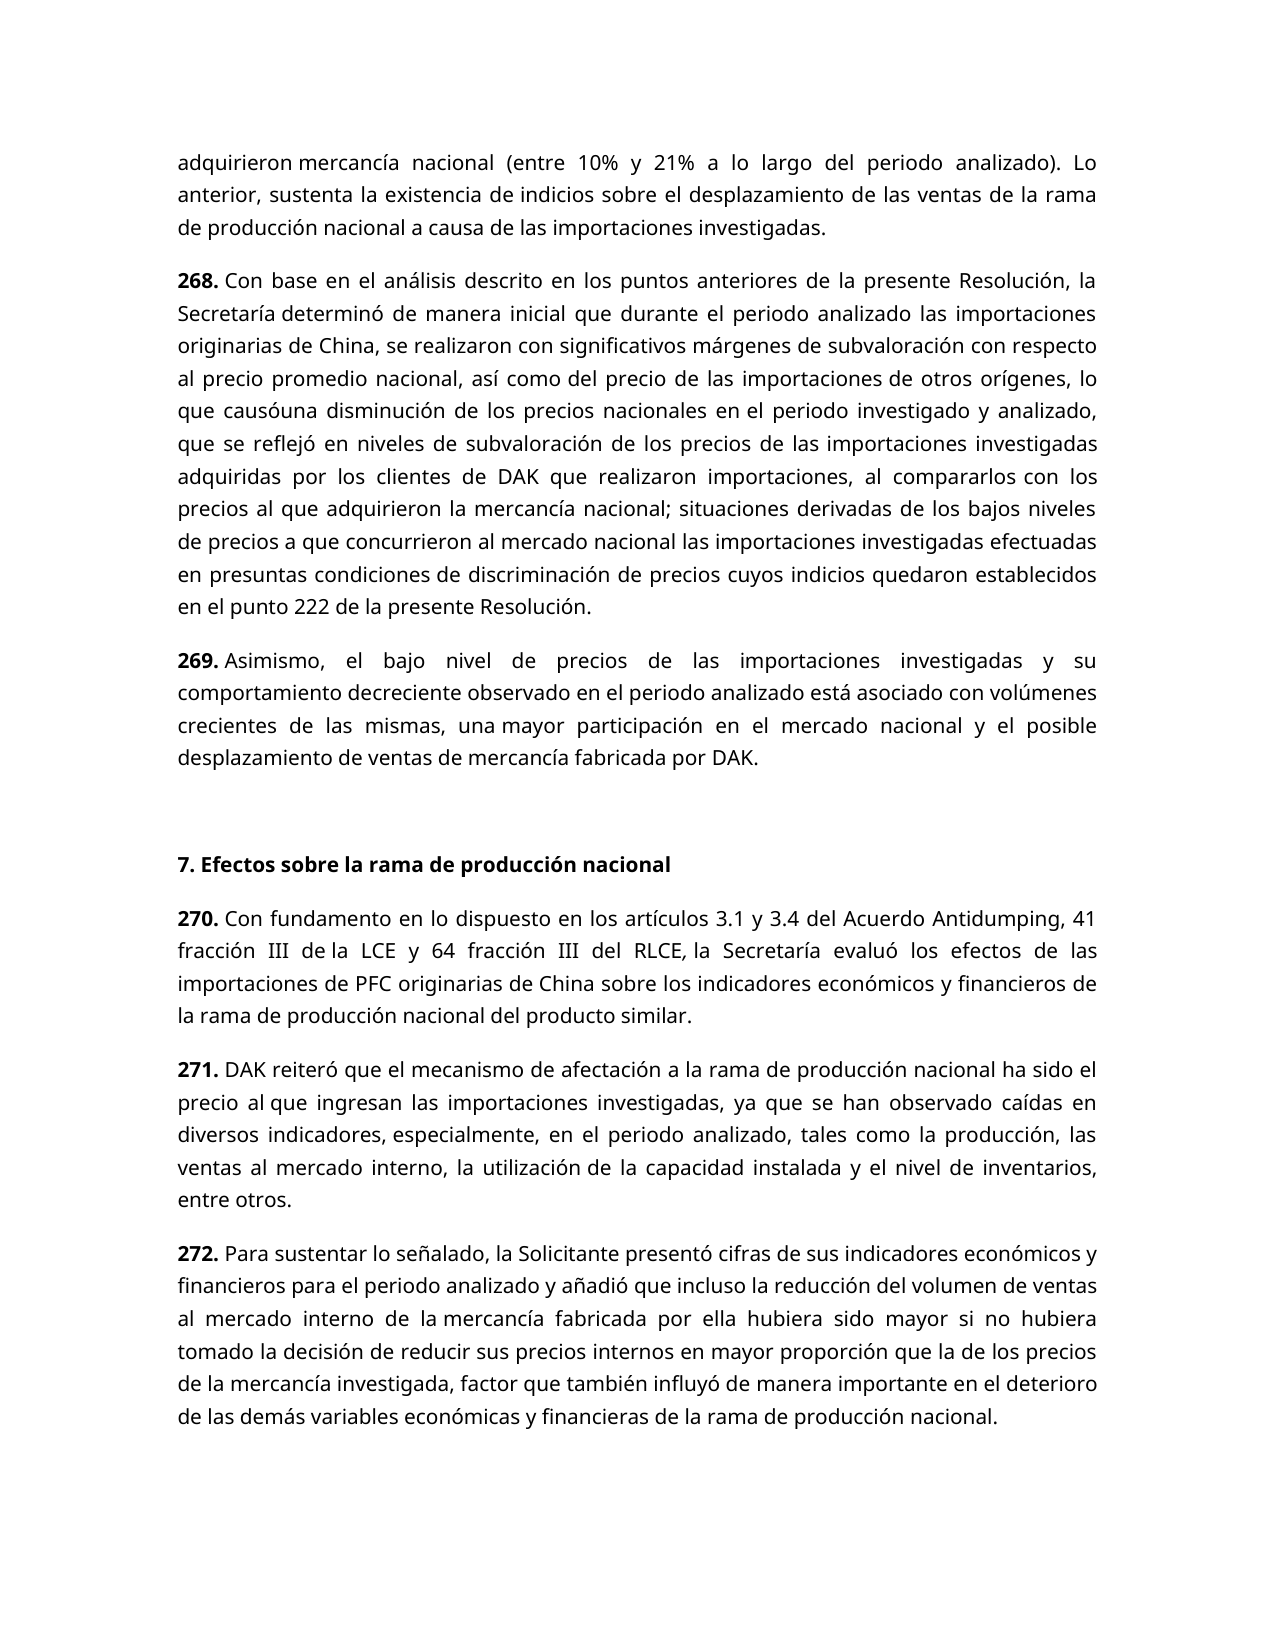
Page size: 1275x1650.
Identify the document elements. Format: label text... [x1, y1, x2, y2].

text 268. Con base en el análisis descrito en los puntos anteriores de la presente Resolución, la Secretaría determinó de manera inicial que durante el periodo analizado las importaciones originarias de China, se realizaron con significativos márgenes de subvaloración con respecto al precio promedio nacional, así como del precio de las importaciones de otros orígenes, lo que causóuna disminución de los precios nacionales en el periodo investigado y analizado, que se reflejó en niveles de subvaloración de los precios de las importaciones investigadas adquiridas por los clientes de DAK que realizaron importaciones, al compararlos con los precios al que adquirieron la mercancía nacional; situaciones derivadas de los bajos niveles de precios a que concurrieron al mercado nacional las importaciones investigadas efectuadas en presuntas condiciones de discriminación de precios cuyos indicios quedaron establecidos en el punto 222 de la presente Resolución. [177, 266, 1098, 621]
text 269. Asimismo, el bajo nivel de precios de las importaciones investigadas y su comportamiento decreciente observado en el periodo analizado está asociado con volúmenes crecientes de las mismas, una mayor participación en el mercado nacional y el posible desplazamiento de ventas de mercancía fabricada por DAK. [177, 646, 1098, 772]
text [177, 148, 1098, 241]
text 271. DAK reiteró que el mecanismo de afectación a la rama de producción nacional ha sido el precio al que ingresan las importaciones investigadas, ya que se han observado caídas en diversos indicadores, especialmente, en el periodo analizado, tales como la producción, las ventas al mercado interno, la utilización de la capacidad instalada y el nivel de inventarios, entre otros. [177, 1055, 1098, 1214]
text 272. Para sustentar lo señalado, la Solicitante presentó cifras de sus indicadores económicos y financieros para el periodo analizado y añadió que incluso la reducción del volumen de ventas al mercado interno de la mercancía fabricada por ella hubiera sido mayor si no hubiera tomado la decisión de reducir sus precios internos en mayor proporción que la de los precios de la mercancía investigada, factor que también influyó de manera importante en el deterioro de las demás variables económicas y financieras de la rama de producción nacional. [177, 1239, 1098, 1430]
text 7. Efectos sobre la rama de producción nacional [177, 850, 1098, 879]
text 270. Con fundamento en lo dispuesto en los artículos 3.1 y 3.4 del Acuerdo Antidumping, 41 fracción III de la LCE y 64 fracción III del RLCE, la Secretaría evaluó los efectos de las importaciones de PFC originarias de China sobre los indicadores económicos y financieros de la rama de producción nacional del producto similar. [177, 904, 1098, 1030]
